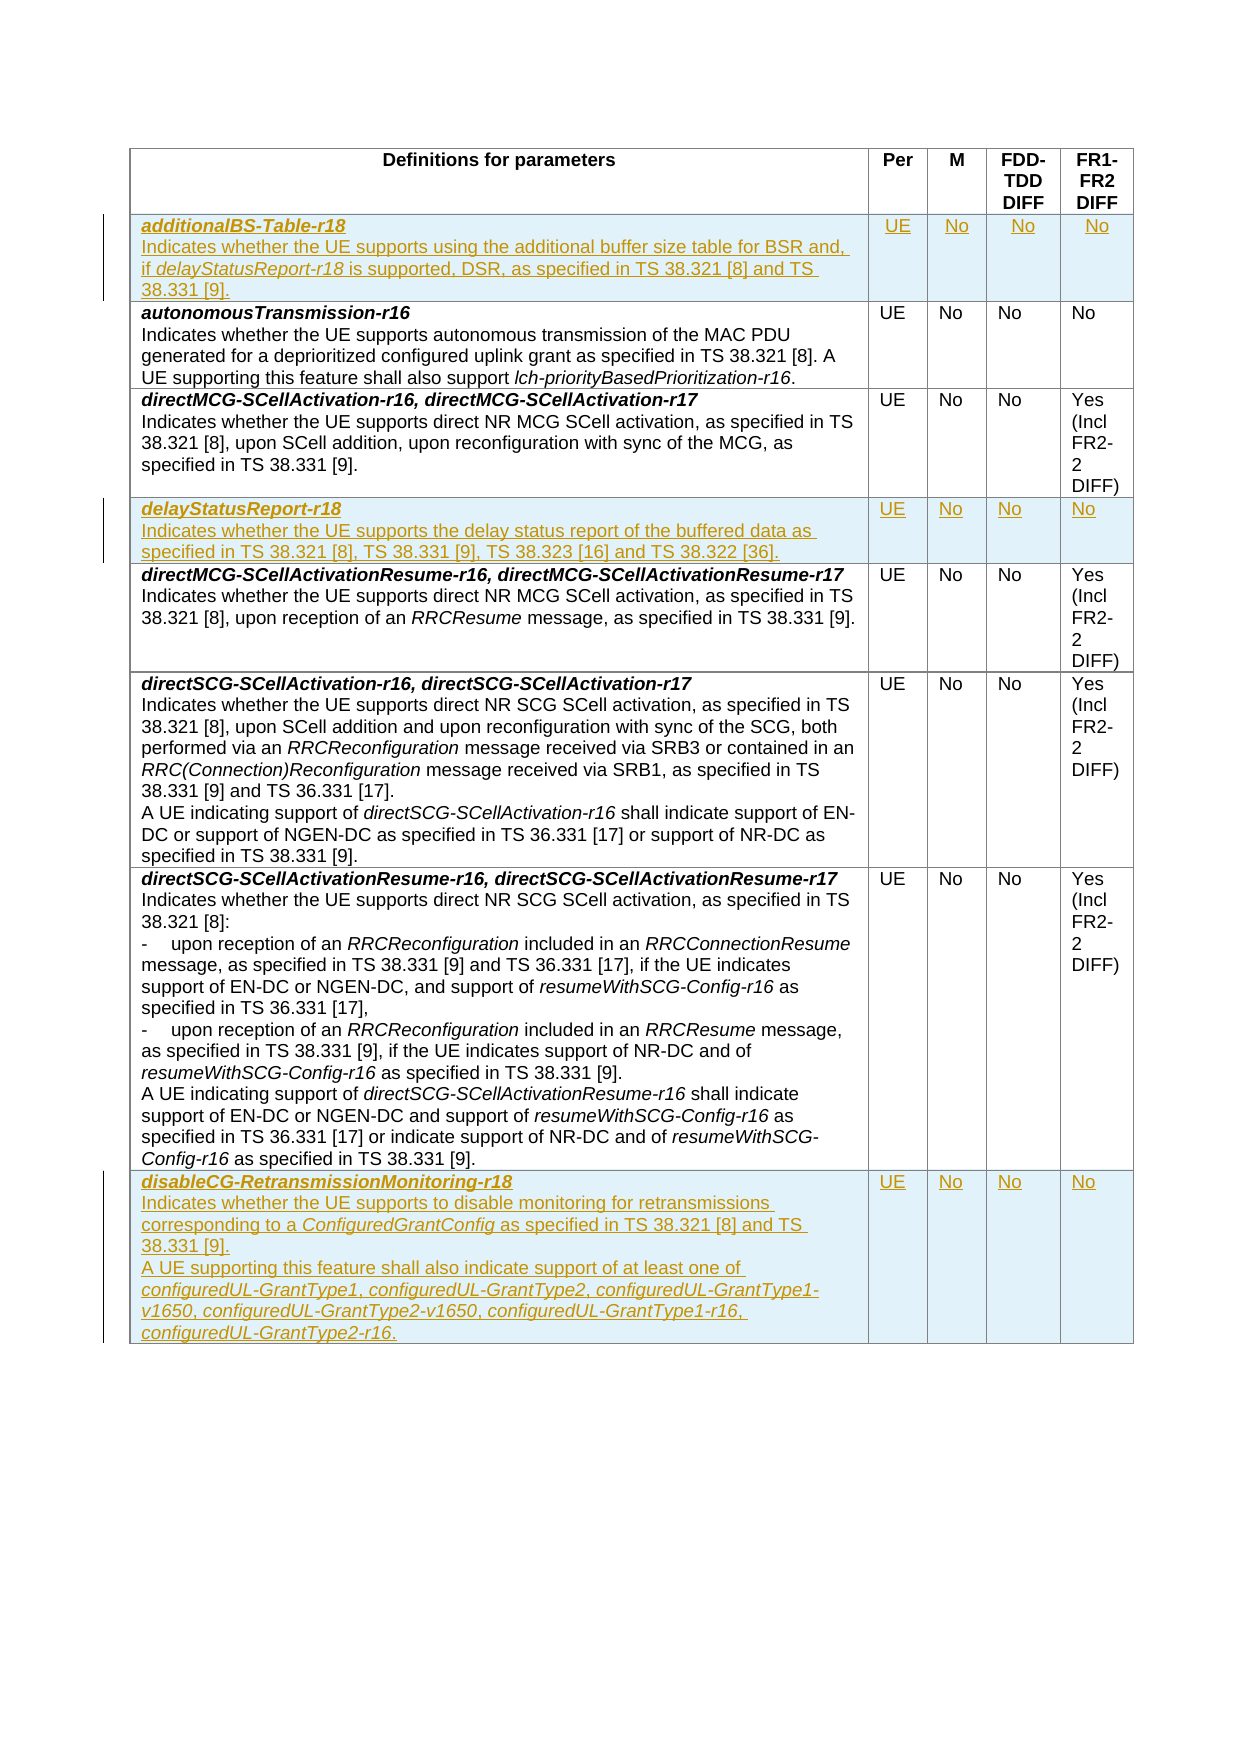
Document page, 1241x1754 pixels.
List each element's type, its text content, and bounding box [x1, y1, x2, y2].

table_cell Yes (Incl FR2-2 DIFF) [1061, 673, 1133, 867]
table_cell No [987, 868, 1060, 1169]
table_cell UE [869, 302, 927, 388]
table_cell No [987, 389, 1060, 497]
table_cell No [928, 389, 986, 497]
table_header Per [869, 149, 927, 213]
table_header Definitions for parameters [131, 149, 868, 213]
table_cell No [1061, 302, 1133, 388]
table_cell autonomousTransmission-r16 Indicates whether the UE supports autonomous transmission of the MAC PDU generated for a deprioritized configured uplink grant as specified in TS 38.321 [8]. A UE supporting this feature shall also support lch-priorityBasedPrioritization-r16. [131, 302, 868, 388]
table_cell No [987, 564, 1060, 671]
table_cell Yes (Incl FR2-2 DIFF) [1061, 564, 1133, 671]
table_cell directSCG-SCellActivationResume-r16, directSCG-SCellActivationResume-r17 Indicates whether the UE supports direct NR SCG SCell activation, as specified in TS 38.321 [8]: - upon reception of an RRCReconfiguration included in an RRCConnectionResume message, as specified in TS 38.331 [9] and TS 36.331 [17], if the UE indicates support of EN-DC or NGEN-DC, and support of resumeWithSCG-Config-r16 as specified in TS 36.331 [17], - upon reception of an RRCReconfiguration included in an RRCResume message, as specified in TS 38.331 [9], if the UE indicates support of NR-DC and of resumeWithSCG-Config-r16 as specified in TS 38.331 [9]. A UE indicating support of directSCG-SCellActivationResume-r16 shall indicate support of EN-DC or NGEN-DC and support of resumeWithSCG-Config-r16 as specified in TS 36.331 [17] or indicate support of NR-DC and of resumeWithSCG-Config-r16 as specified in TS 38.331 [9]. [131, 868, 868, 1169]
table_header M [928, 149, 986, 213]
table_cell No [928, 302, 986, 388]
table_cell No [987, 673, 1060, 867]
table_cell UE [869, 564, 927, 671]
table_cell No [987, 302, 1060, 388]
table_header FR1-FR2 DIFF [1061, 149, 1133, 213]
table_cell UE [869, 673, 927, 867]
table_cell directSCG-SCellActivation-r16, directSCG-SCellActivation-r17 Indicates whether the UE supports direct NR SCG SCell activation, as specified in TS 38.321 [8], upon SCell addition and upon reconfiguration with sync of the SCG, both performed via an RRCReconfiguration message received via SRB3 or contained in an RRC(Connection)Reconfiguration message received via SRB1, as specified in TS 38.331 [9] and TS 36.331 [17]. A UE indicating support of directSCG-SCellActivation-r16 shall indicate support of EN-DC or support of NGEN-DC as specified in TS 36.331 [17] or support of NR-DC as specified in TS 38.331 [9]. [131, 673, 868, 867]
table_cell No [928, 564, 986, 671]
table_cell Yes (Incl FR2-2 DIFF) [1061, 389, 1133, 497]
table_cell UE [869, 389, 927, 497]
table_cell No [928, 673, 986, 867]
table_cell directMCG-SCellActivation-r16, directMCG-SCellActivation-r17 Indicates whether the UE supports direct NR MCG SCell activation, as specified in TS 38.321 [8], upon SCell addition, upon reconfiguration with sync of the MCG, as specified in TS 38.331 [9]. [131, 389, 868, 497]
table_cell UE [869, 868, 927, 1169]
table_header FDD-TDD DIFF [987, 149, 1060, 213]
table_cell No [928, 868, 986, 1169]
table_cell directMCG-SCellActivationResume-r16, directMCG-SCellActivationResume-r17 Indicates whether the UE supports direct NR MCG SCell activation, as specified in TS 38.321 [8], upon reception of an RRCResume message, as specified in TS 38.331 [9]. [131, 564, 868, 671]
table_cell Yes (Incl FR2-2 DIFF) [1061, 868, 1133, 1169]
